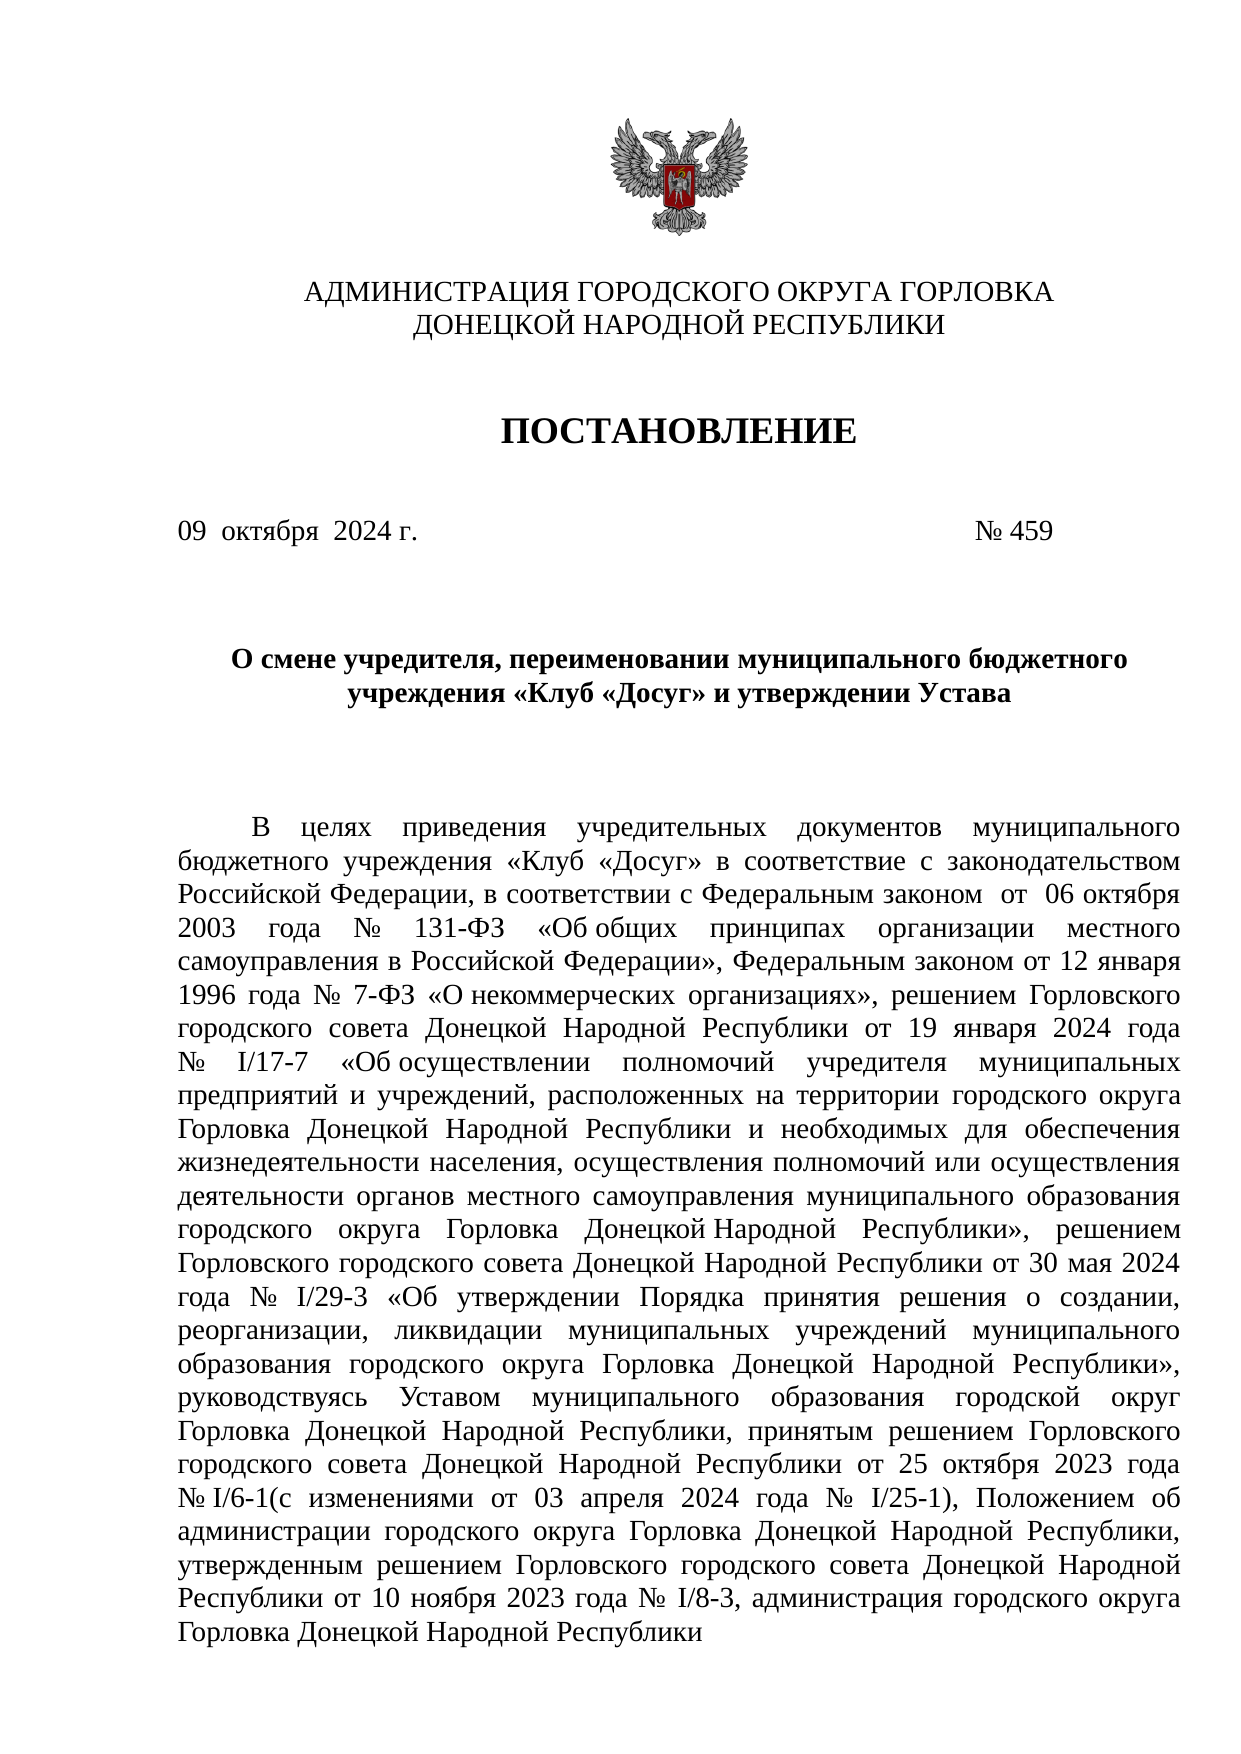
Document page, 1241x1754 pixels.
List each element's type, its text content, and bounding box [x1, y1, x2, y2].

text 09 октября 2024 г. № 459 [177, 513, 1181, 546]
picture [610, 118, 748, 236]
subtitle В целях приведения учредительных документов муниципального бюджетного учреждения «Клуб «Досуг» в соответствие с законодательством Российской Федерации, в соответствии с Федеральным законом от 06 октября 2003 года № 131-ФЗ «Об общих принципах организации местного самоуправления в Российской Федерации», Федеральным законом от 12 января 1996 года № 7-ФЗ «О некоммерческих организациях», решением Горловского городского совета Донецкой Народной Республики от 19 января 2024 года № I/17-7 «Об осуществлении полномочий учредителя муниципальных предприятий и учреждений, расположенных на территории городского округа Горловка Донецкой Народной Республики и необходимых для обеспечения жизнедеятельности населения, осуществления полномочий или осуществления деятельности органов местного самоуправления муниципального образования городского округа Горловка Донецкой Народной Республики», решением Горловского городского совета Донецкой Народной Республики от 30 мая 2024 года № I/29-3 «Об утверждении Порядка принятия решения о создании, реорганизации, ликвидации муниципальных учреждений муниципального образования городского округа Горловка Донецкой Народной Республики», руководствуясь Уставом муниципального образования городской округ Горловка Донецкой Народной Республики, принятым решением Горловского городского совета Донецкой Народной Республики от 25 октября 2023 года № I/6-1(с изменениями от 03 апреля 2024 года № I/25-1), Положением об администрации городского округа Горловка Донецкой Народной Республики, утвержденным решением Горловского городского совета Донецкой Народной Республики от 10 ноября 2023 года № I/8-3, администрация городского округа Горловка Донецкой Народной Республики [177, 809, 1181, 1648]
text О смене учредителя, переименовании муниципального бюджетного учреждения «Клуб «Досуг» и утверждении Устава [177, 641, 1181, 708]
text ДОНЕЦКОЙ НАРОДНОЙ РЕСПУБЛИКИ [177, 307, 1181, 341]
text ПОСТАНОВЛЕНИЕ [177, 408, 1181, 451]
text АДМИНИСТРАЦИЯ ГОРОДСКОГО ОКРУГА ГОРЛОВКА [177, 274, 1181, 307]
